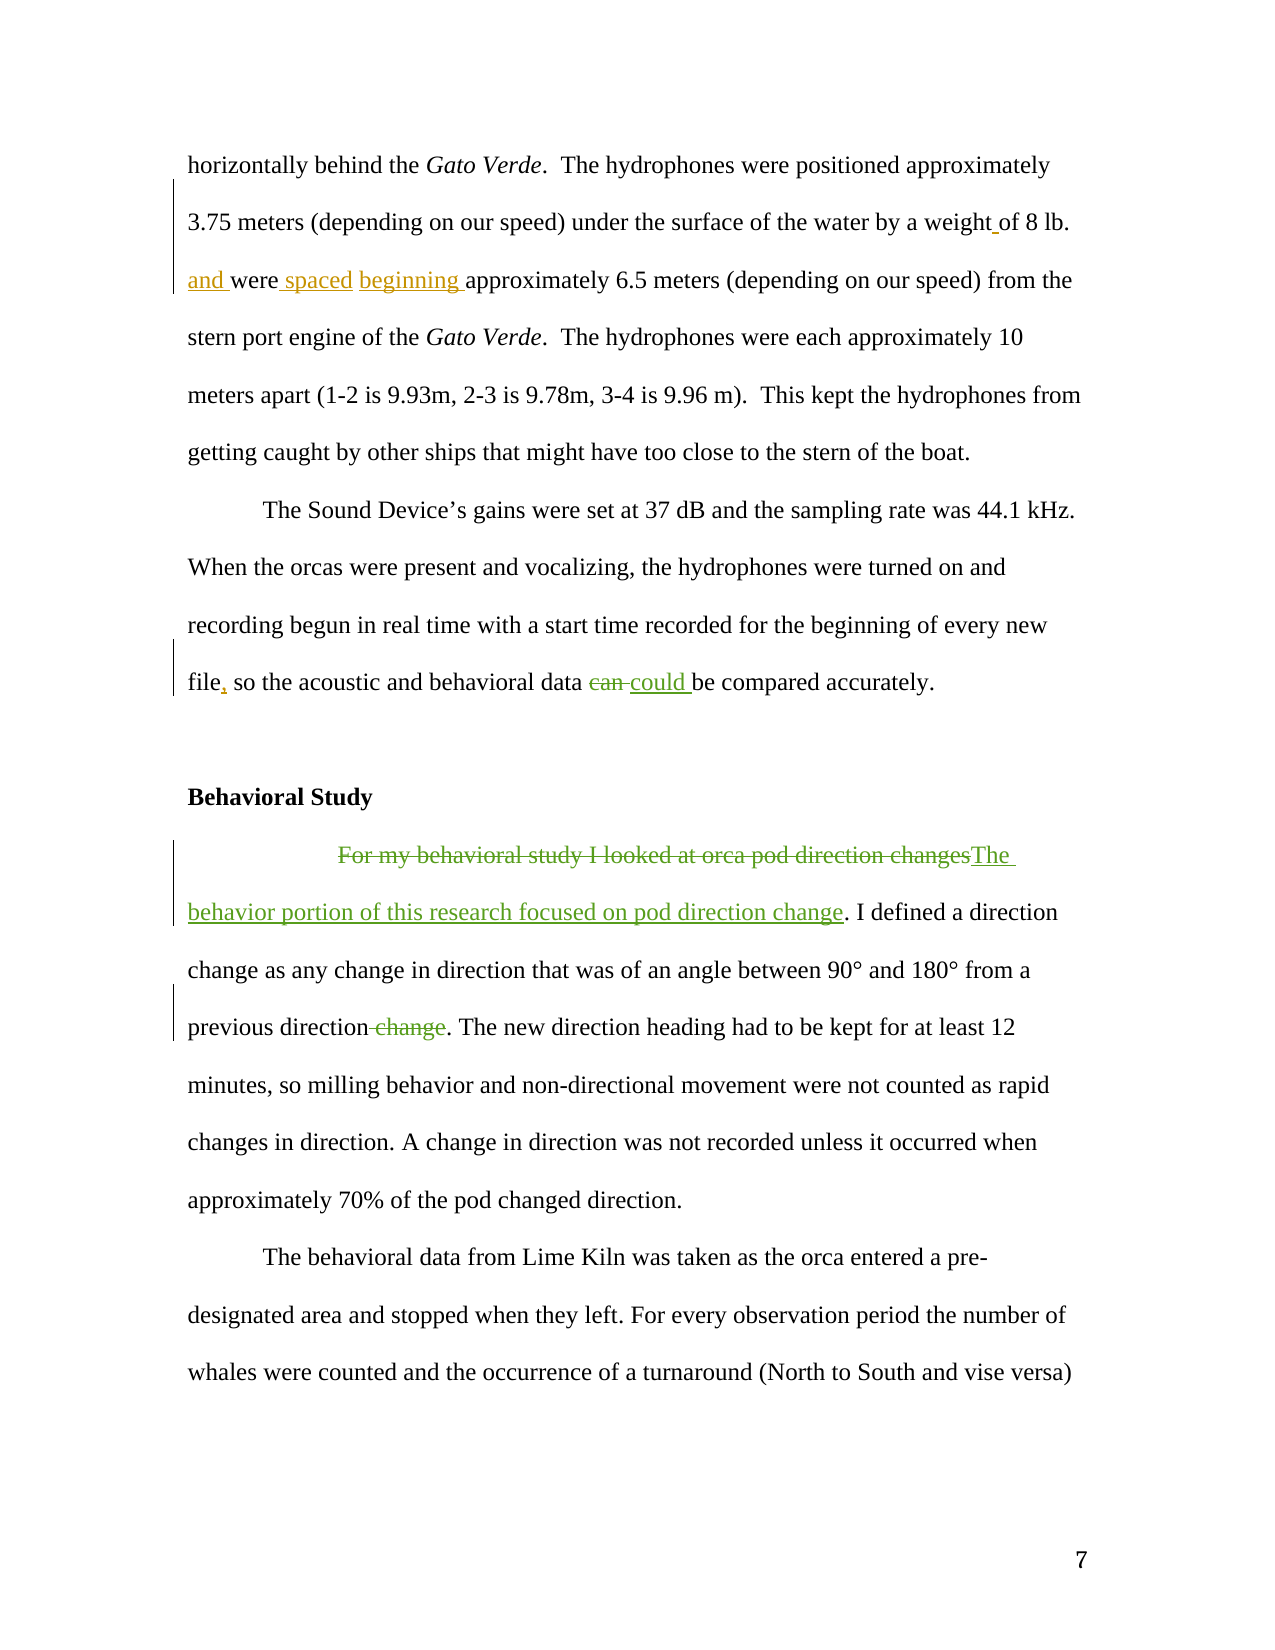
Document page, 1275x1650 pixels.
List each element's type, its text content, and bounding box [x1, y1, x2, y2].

text The Sound Device’s gains were set at 37 dB and the sampling rate was 44.1 kHz. When the orcas were present and vocalizing, the hydrophones were turned on and recording begun in real time with a start time recorded for the beginning of every new file so the acoustic and behavioral data be compared accurately. [187, 495, 1087, 696]
text . I defined a direction change as any change in direction that was of an angle between 90° and 180° from a previous direction. The new direction heading had to be kept for at least 12 minutes, so milling behavior and non-directional movement were not counted as rapid changes in direction. A change in direction was not recorded unless it occurred when approximately 70% of the pod changed direction. [187, 840, 1087, 1214]
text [187, 1242, 1087, 1386]
text Behavioral Study [187, 782, 1087, 811]
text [187, 150, 1087, 466]
